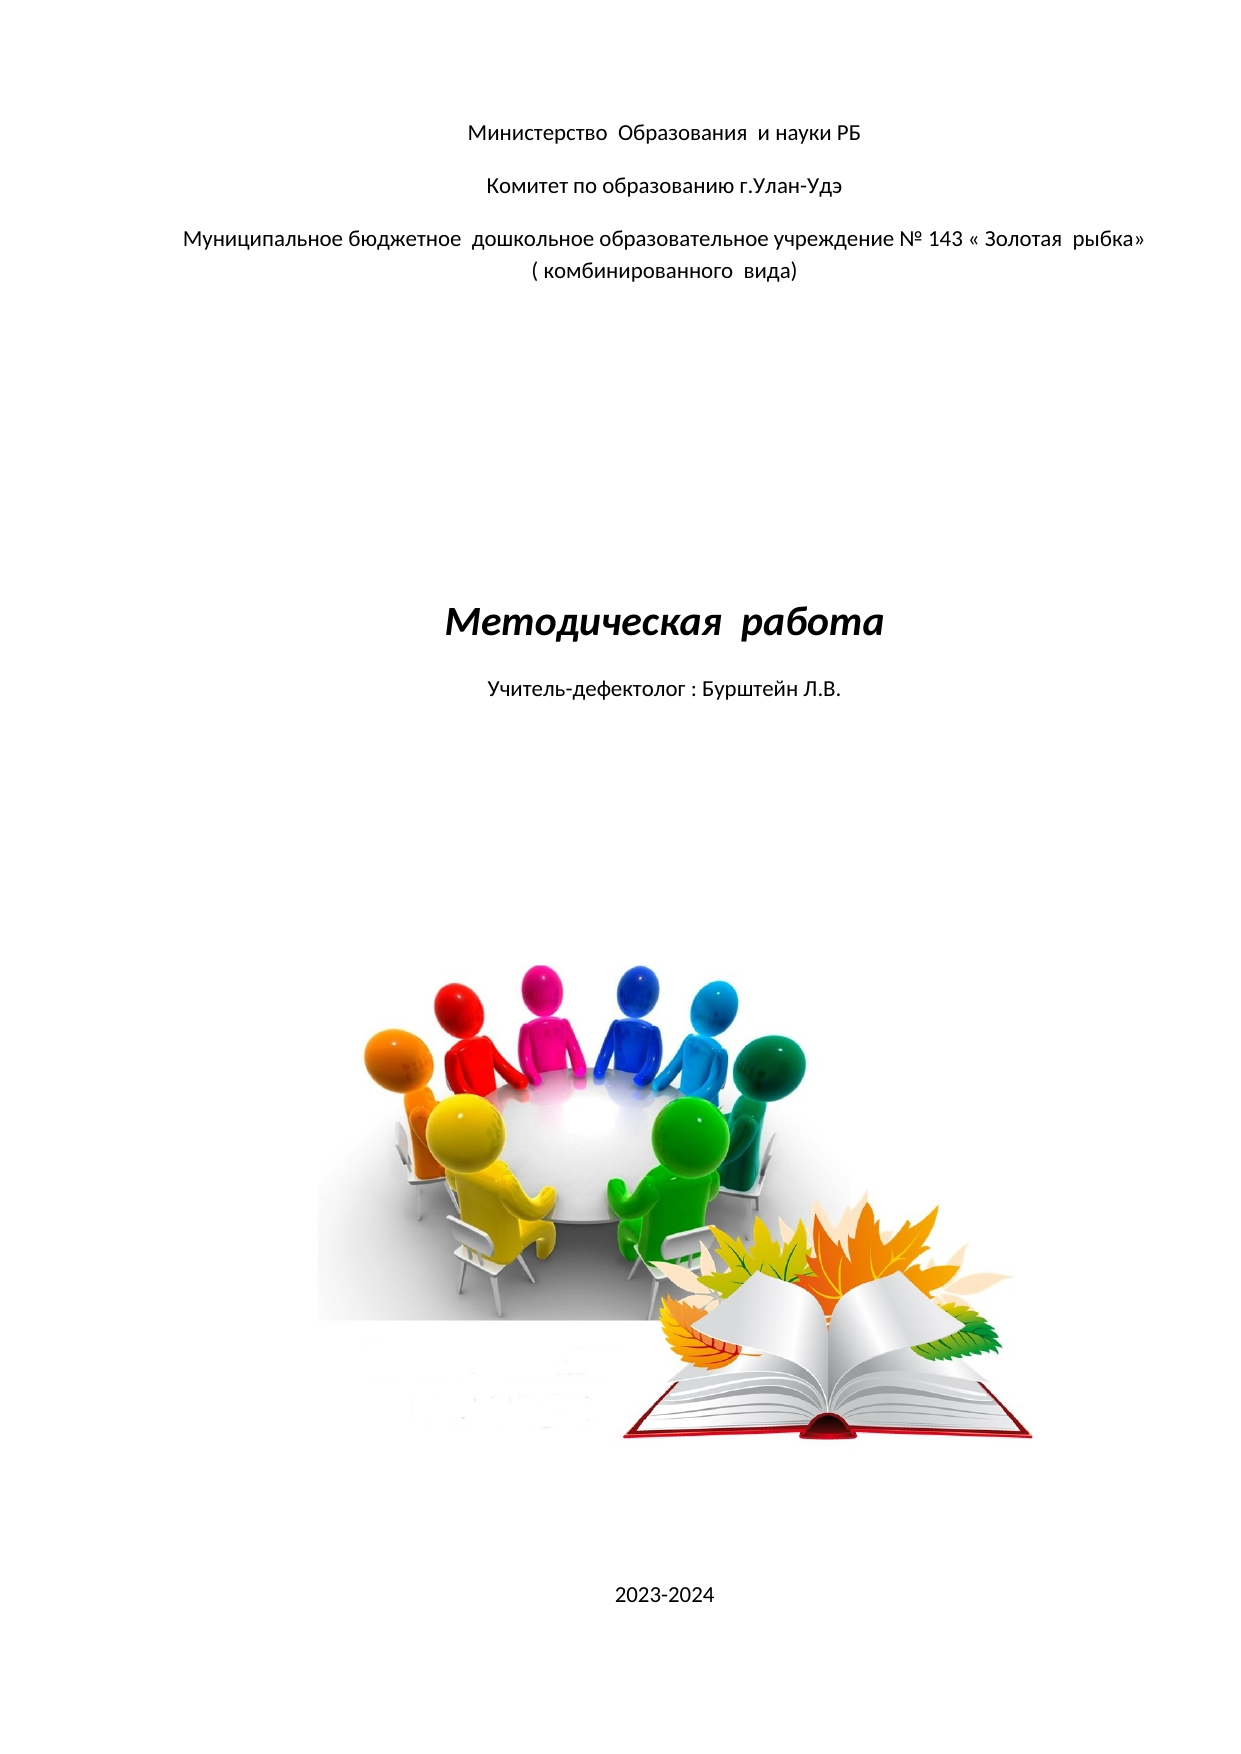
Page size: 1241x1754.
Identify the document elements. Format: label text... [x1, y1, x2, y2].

text Муниципальное бюджетное дошкольное образовательное учреждение № 143 « Золотая рыбка» ( комбинированного вида) [177, 224, 1152, 284]
text 2023-2024 [177, 1580, 1152, 1608]
text Методическая работа [177, 595, 1152, 646]
text Министерство Образования и науки РБ [177, 118, 1152, 146]
text Учитель-дефектолог : Бурштейн Л.В. [177, 674, 1152, 702]
text Комитет по образованию г.Улан-Удэ [177, 171, 1152, 199]
picture [296, 939, 1033, 1449]
